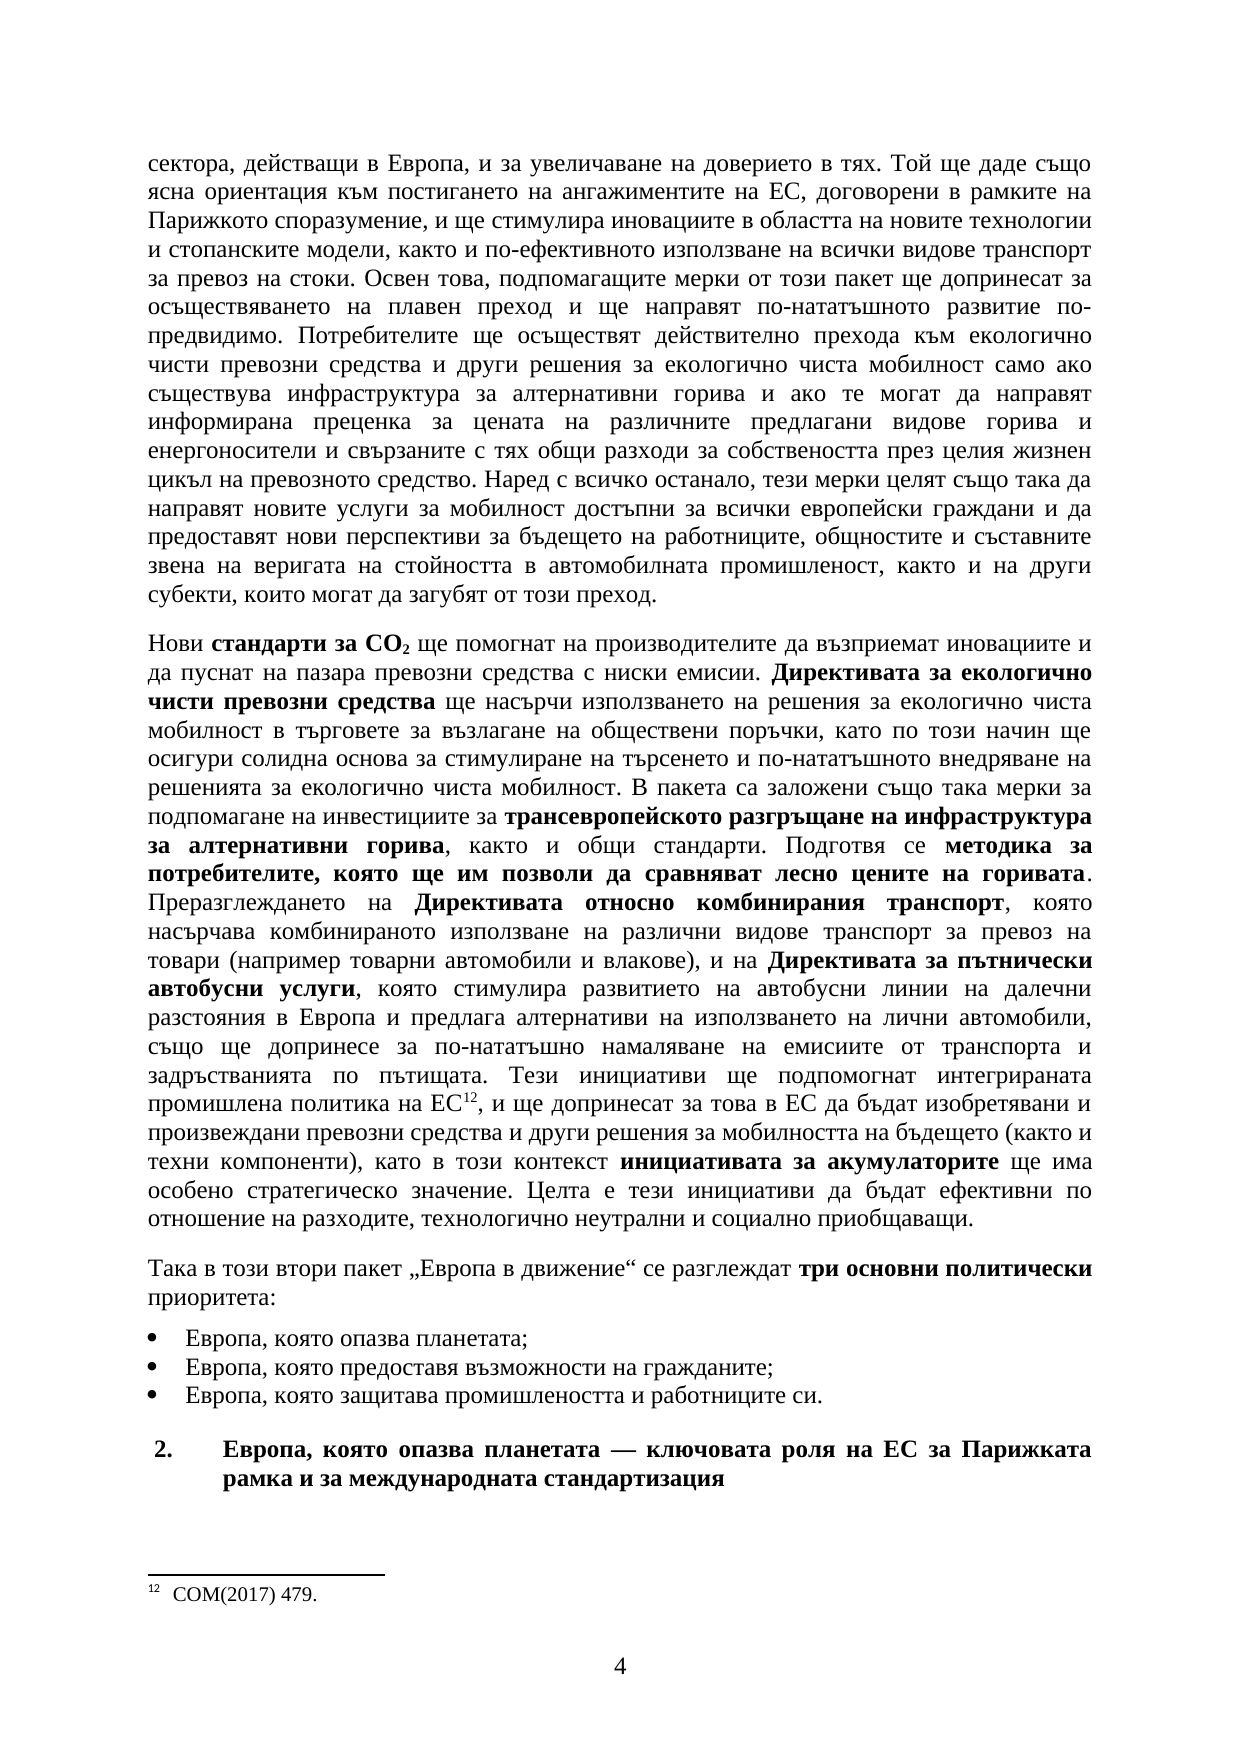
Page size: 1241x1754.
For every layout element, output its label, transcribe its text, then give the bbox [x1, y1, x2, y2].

list Европа, която защитава промишлеността и работниците си. [148, 1381, 1093, 1409]
text Нови стандарти за CO2 ще помогнат на производителите да възприемат иновациите и да пуснат на пазара превозни средства с ниски емисии. Директивата за екологично чисти превозни средства ще насърчи използването на решения за екологично чиста мобилност в търговете за възлагане на обществени поръчки, като по този начин ще осигури солидна основа за стимулиране на търсенето и по-нататъшното внедряване на решенията за екологично чиста мобилност. В пакета са заложени също така мерки за подпомагане на инвестициите за трансевропейското разгръщане на инфраструктура за алтернативни горива, както и общи стандарти. Подготвя се методика за потребителите, която ще им позволи да сравняват лесно цените на горивата. Преразглеждането на Директивата относно комбинирания транспорт, която насърчава комбинираното използване на различни видове транспорт за превоз на товари (например товарни автомобили и влакове), и на Директивата за пътнически автобусни услуги, която стимулира развитието на автобусни линии на далечни разстояния в Европа и предлага алтернативи на използването на лични автомобили, също ще допринесе за по-нататъшно намаляване на емисиите от транспорта и задръстванията по пътищата. Тези инициативи ще подпомогнат интегрираната промишлена политика на ЕС, и ще допринесат за това в ЕС да бъдат изобретявани и произвеждани превозни средства и други решения за мобилността на бъдещето (както и техни компоненти), като в този контекст инициативата за акумулаторите ще има особено стратегическо значение. Целта е тези инициативи да бъдат ефективни по отношение на разходите, технологично неутрални и социално приобщаващи. [148, 628, 1093, 1232]
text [148, 148, 1093, 608]
list Европа, която предоставя възможности на гражданите; [148, 1352, 1093, 1381]
text Така в този втори пакет „Европа в движение“ се разглеждат три основни политически приоритета: [148, 1253, 1093, 1311]
text 2. Европа, която опазва планетата — ключовата роля на ЕС за Парижката рамка и за международната стандартизация [154, 1434, 1093, 1492]
list Европа, която опазва планетата; [148, 1323, 1093, 1352]
